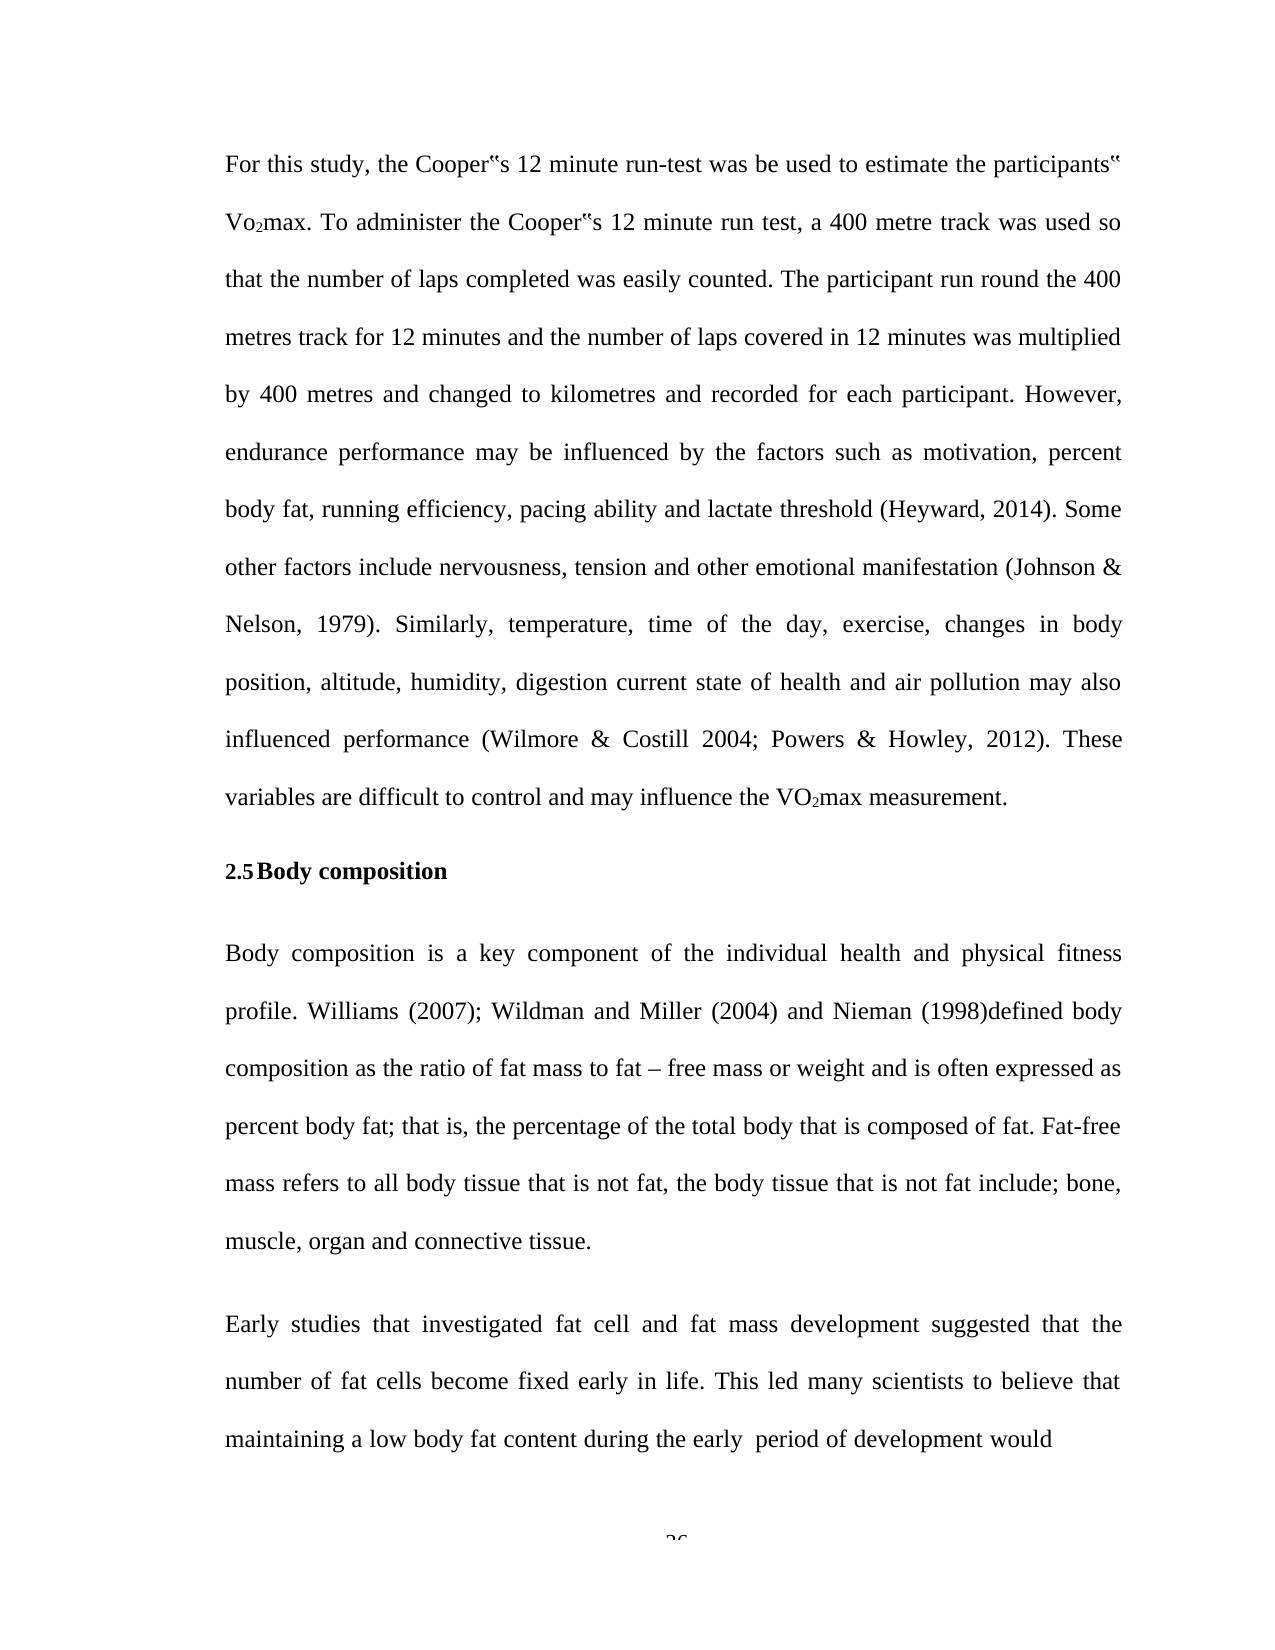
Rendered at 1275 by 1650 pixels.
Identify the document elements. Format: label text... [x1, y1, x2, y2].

text Early studies that investigated fat cell and fat mass development suggested that the number of fat cells become fixed early in life. This led many scientists to believe that maintaining a low body fat content during the early period of development would [225, 1309, 1122, 1452]
text For this study, the Cooper‟s 12 minute run-test was be used to estimate the participants‟ Vo2max. To administer the Cooper‟s 12 minute run test, a 400 metre track was used so that the number of laps completed was easily counted. The participant run round the 400 metres track for 12 minutes and the number of laps covered in 12 minutes was multiplied by 400 metres and changed to kilometres and recorded for each participant. However, endurance performance may be influenced by the factors such as motivation, percent body fat, running efficiency, pacing ability and lactate threshold (Heyward, 2014). Some other factors include nervousness, tension and other emotional manifestation (Johnson & Nelson, 1979). Similarly, temperature, time of the day, exercise, changes in body position, altitude, humidity, digestion current state of health and air pollution may also influenced performance (Wilmore & Costill 2004; Powers & Howley, 2012). These variables are difficult to control and may influence the VO2max measurement. [225, 149, 1123, 811]
subtitle Body composition [225, 856, 1200, 885]
text Body composition is a key component of the individual health and physical fitness profile. Williams (2007); Wildman and Miller (2004) and Nieman (1998)defined body composition as the ratio of fat mass to fat – free mass or weight and is often expressed as percent body fat; that is, the percentage of the total body that is composed of fat. Fat-free mass refers to all body tissue that is not fat, the body tissue that is not fat include; bone, muscle, organ and connective tissue. [225, 938, 1123, 1254]
